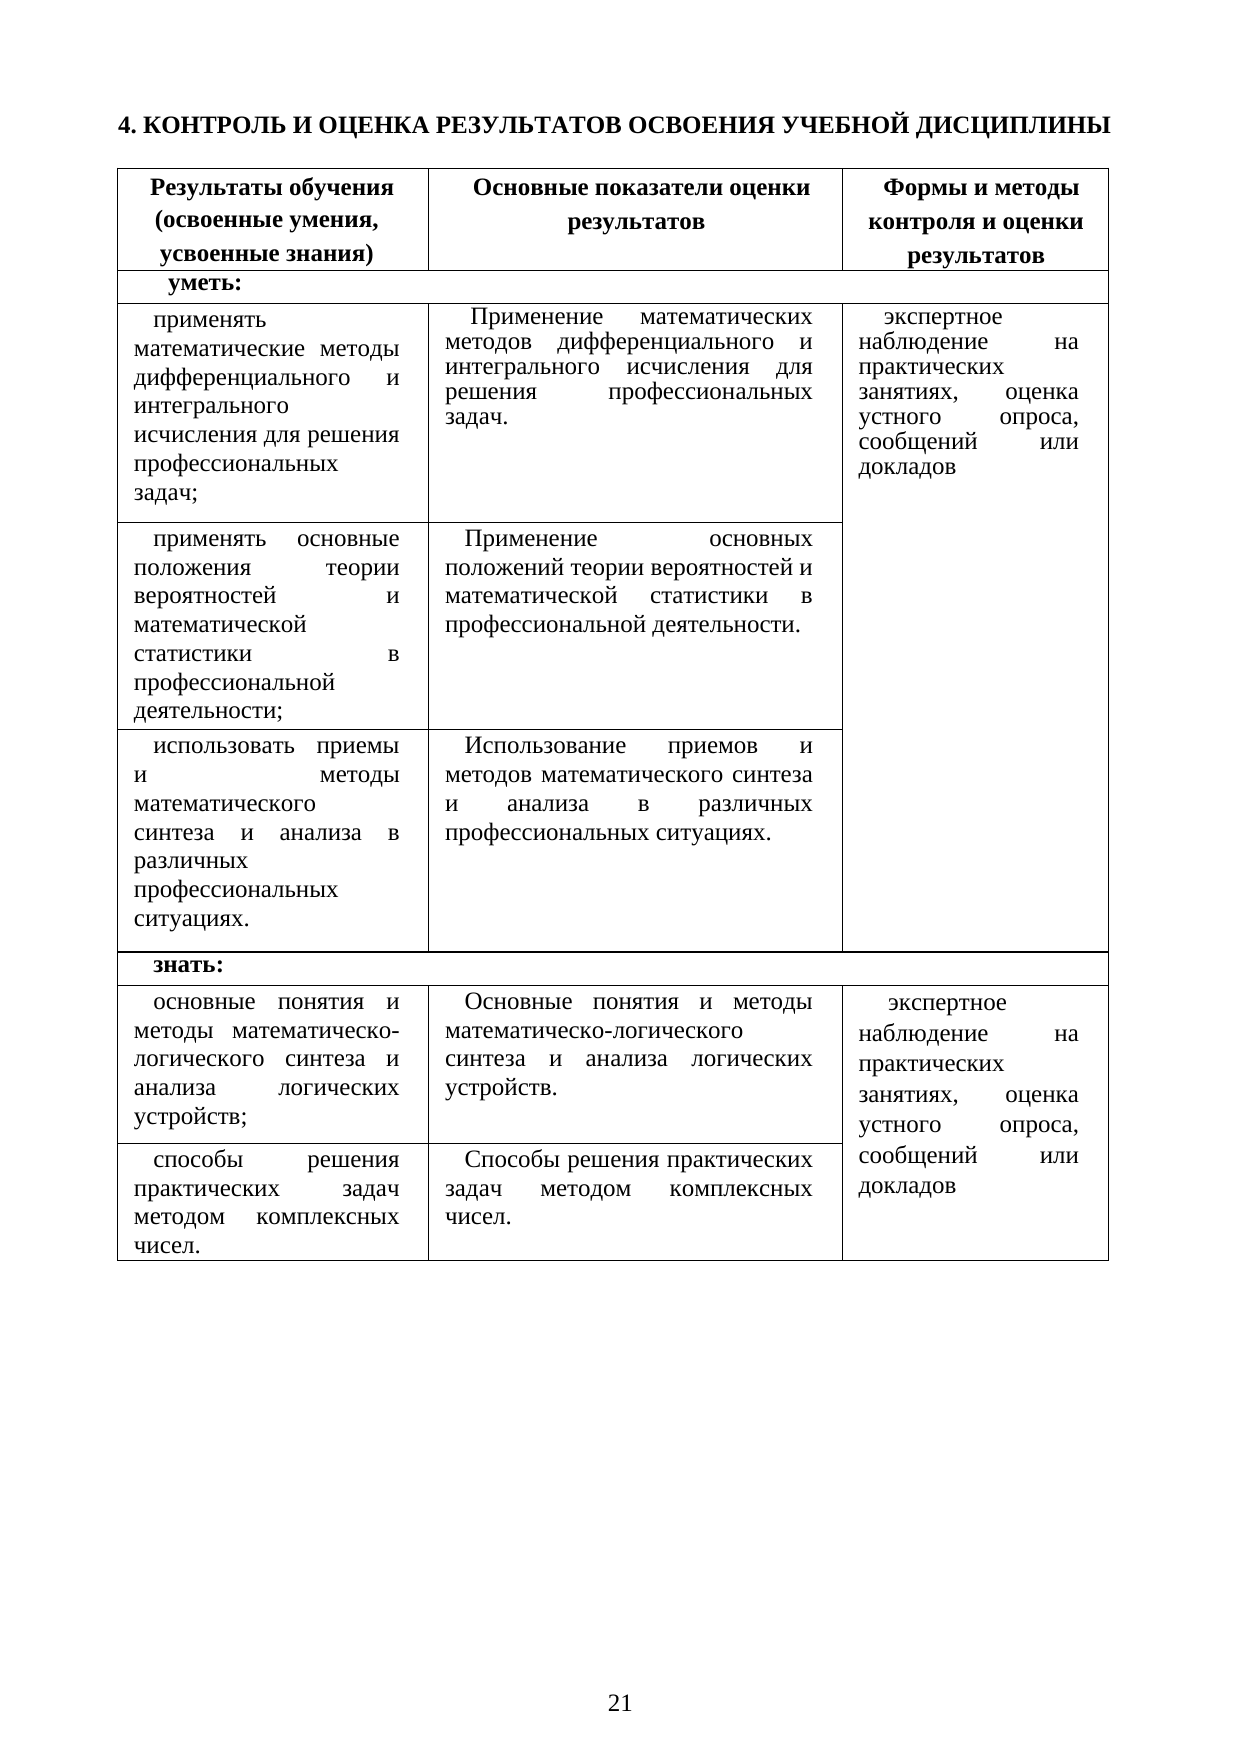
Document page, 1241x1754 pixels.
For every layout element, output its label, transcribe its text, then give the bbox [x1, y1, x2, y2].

table_cell Способы решения практических задач методом комплексных чисел. [429, 1144, 842, 1260]
table_cell Основные понятия и методы математическо-логического синтеза и анализа логических устройств. [429, 986, 842, 1143]
table_cell уметь: [118, 271, 1108, 303]
table_cell применять основные положения теории вероятностей и математической статистики в профессиональной деятельности; [118, 523, 428, 729]
table_cell основные понятия и методы математическо-логического синтеза и анализа логических устройств; [118, 986, 428, 1143]
table_cell способы решения практических задач методом комплексных чисел. [118, 1144, 428, 1260]
table_cell знать: [118, 953, 1108, 985]
table_header Формы и методы контроля и оценки результатов обучения [843, 169, 1108, 269]
text 4. Контроль и оценка результатов освоения УЧЕБНОЙ Дисциплины [118, 110, 1122, 139]
table_cell применять математические методы дифференциального и интегрального исчисления для решения профессиональных задач; [118, 304, 428, 522]
table_cell экспертное наблюдение на практических занятиях, оценка устного опроса, сообщений или докладов [843, 304, 1108, 951]
table_cell использовать приемы и методы математического синтеза и анализа в различных профессиональных ситуациях. [118, 730, 428, 951]
table_header Основные показатели оценки результатов [429, 169, 842, 269]
table_cell Применение основных положений теории вероятностей и математической статистики в профессиональной деятельности. [429, 523, 842, 729]
table_header Результаты обучения (освоенные умения, усвоенные знания) [118, 169, 428, 269]
table_cell Использование приемов и методов математического синтеза и анализа в различных профессиональных ситуациях. [429, 730, 842, 951]
table_cell экспертное наблюдение на практических занятиях, оценка устного опроса, сообщений или докладов [843, 986, 1108, 1260]
table_cell Применение математических методов дифференциального и интегрального исчисления для решения профессиональных задач. [429, 304, 842, 522]
